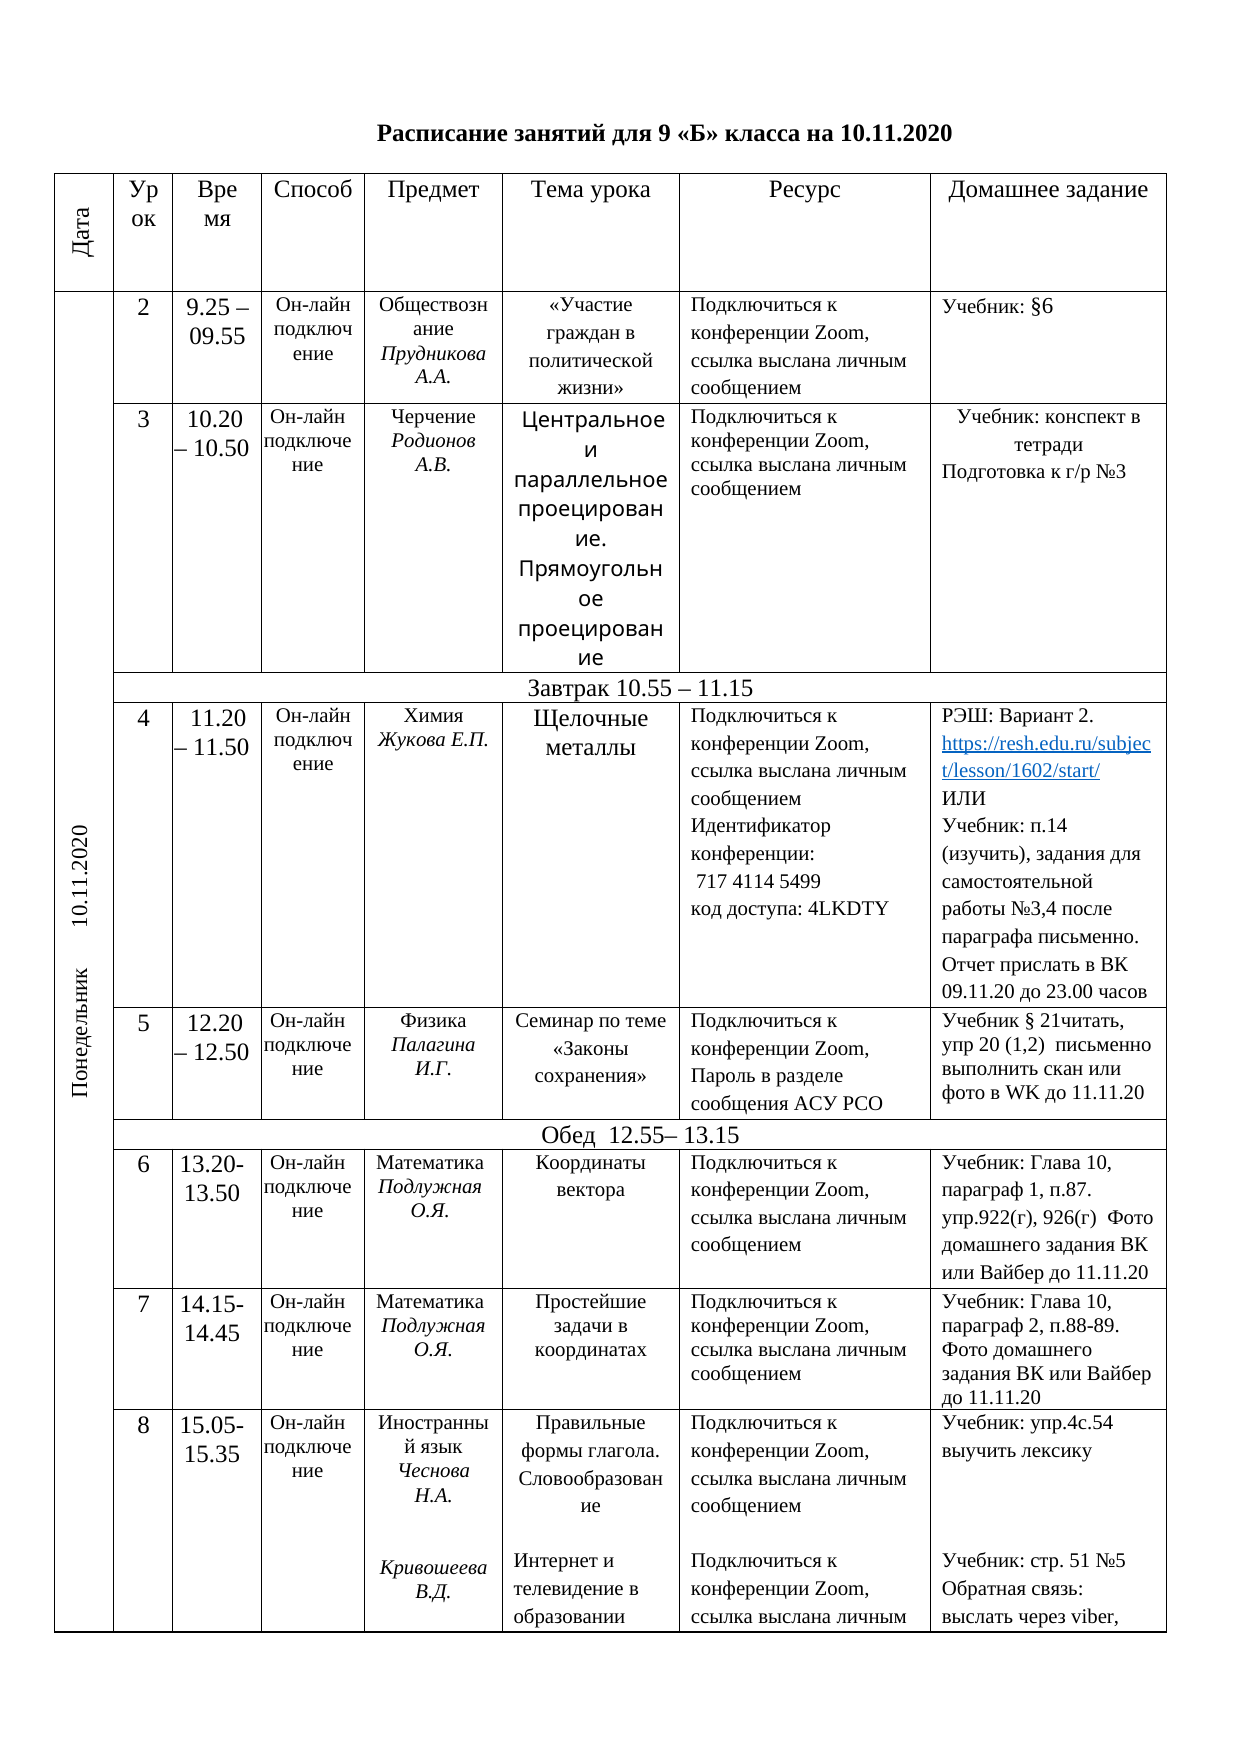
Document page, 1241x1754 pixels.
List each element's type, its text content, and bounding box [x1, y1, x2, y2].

table_header Дата [55, 174, 113, 291]
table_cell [680, 1410, 930, 1631]
table_cell Учебник: §6 [931, 292, 1166, 403]
table_cell Координаты вектора [503, 1150, 679, 1288]
table_cell Он-лайн подключение [262, 1410, 364, 1631]
table_header Урок [114, 174, 172, 291]
table_header Вре мя [173, 174, 261, 291]
table_cell 7 [114, 1289, 172, 1409]
table_cell Подключиться к конференции Zoom, Пароль в разделе сообщения АСУ РСО [680, 1008, 930, 1119]
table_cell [365, 1410, 502, 1631]
table_cell Химия Жукова Е.П. [365, 703, 502, 1007]
table_cell Он-лайн подключение [262, 1289, 364, 1409]
table_cell 10.20 – 10.50 [173, 404, 261, 672]
table_cell Математика Подлужная О.Я. [365, 1150, 502, 1288]
table_cell Математика Подлужная О.Я. [365, 1289, 502, 1409]
table_header Предмет [365, 174, 502, 291]
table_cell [931, 1410, 1166, 1631]
table_cell Щелочные металлы [503, 703, 679, 1007]
table_cell Центральное и параллельное проецирование. Прямоугольное проецирование [503, 404, 679, 672]
table_cell Черчение Родионов А.В. [365, 404, 502, 672]
table_cell Подключиться к конференции Zoom, ссылка выслана личным сообщением Идентификатор конференции: 717 4114 5499 код доступа: 4LKDTY [680, 703, 930, 1007]
table_cell 4 [114, 703, 172, 1007]
table_header Тема урока [503, 174, 679, 291]
table_cell Обществознание Прудникова А.А. [365, 292, 502, 403]
table_cell Учебник: Глава 10, параграф 2, п.88-89. Фото домашнего задания ВК или Вайбер до 11.11.20 [931, 1289, 1166, 1409]
table_cell Он-лайн подключение [262, 703, 364, 1007]
table_cell Понедельник 10.11.2020 [55, 292, 113, 1631]
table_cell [503, 1410, 679, 1631]
table_cell Завтрак 10.55 – 11.15 [114, 673, 1166, 702]
table_cell Простейшие задачи в координатах [503, 1289, 679, 1409]
table_header Ресурс [680, 174, 930, 291]
table_header Способ [262, 174, 364, 291]
table_cell Учебник: Глава 10, параграф 1, п.87. упр.922(г), 926(г) Фото домашнего задания ВК или Вайбер до 11.11.20 [931, 1150, 1166, 1288]
table_cell 11.20 – 11.50 [173, 703, 261, 1007]
table_cell Он-лайн подключение [262, 1150, 364, 1288]
table_cell 5 [114, 1008, 172, 1119]
text Расписание занятий для 9 «Б» класса на 10.11.2020 [177, 118, 1152, 147]
table_cell 15.05-15.35 [173, 1410, 261, 1631]
table_cell Подключиться к конференции Zoom, ссылка выслана личным сообщением [680, 1150, 930, 1288]
table_cell Подключиться к конференции Zoom, ссылка выслана личным сообщением [680, 1289, 930, 1409]
table_cell 6 [114, 1150, 172, 1288]
table_cell Он-лайн подключение [262, 404, 364, 672]
table_cell Подключиться к конференции Zoom, ссылка выслана личным сообщением [680, 292, 930, 403]
table_cell Подключиться к конференции Zoom, ссылка выслана личным сообщением [680, 404, 930, 672]
table_cell 8 [114, 1410, 172, 1631]
table_cell Он-лайн подключение [262, 292, 364, 403]
table_cell 14.15-14.45 [173, 1289, 261, 1409]
table_cell Учебник § 21читать, упр 20 (1,2) письменно выполнить скан или фото в WK до 11.11.20 [931, 1008, 1166, 1119]
table_cell Физика Палагина И.Г. [365, 1008, 502, 1119]
table_cell Обед 12.55– 13.15 [114, 1120, 1166, 1148]
table_cell Семинар по теме «Законы сохранения» [503, 1008, 679, 1119]
table_cell 3 [114, 404, 172, 672]
table_cell 13.20-13.50 [173, 1150, 261, 1288]
table_cell Он-лайн подключение [262, 1008, 364, 1119]
table_cell РЭШ: Вариант 2. https://resh.edu.ru/subject/lesson/1602/start/ ИЛИ Учебник: п.14 (изучить), задания для самостоятельной работы №3,4 после параграфа письменно. Отчет прислать в ВК 09.11.20 до 23.00 часов [931, 703, 1166, 1007]
table_cell Учебник: конспект в тетради Подготовка к г/р №3 [931, 404, 1166, 672]
table_header Домашнее задание [931, 174, 1166, 291]
table_cell «Участие граждан в политической жизни» [503, 292, 679, 403]
table_cell 12.20 – 12.50 [173, 1008, 261, 1119]
table_cell 2 [114, 292, 172, 403]
table_cell 9.25 – 09.55 [173, 292, 261, 403]
